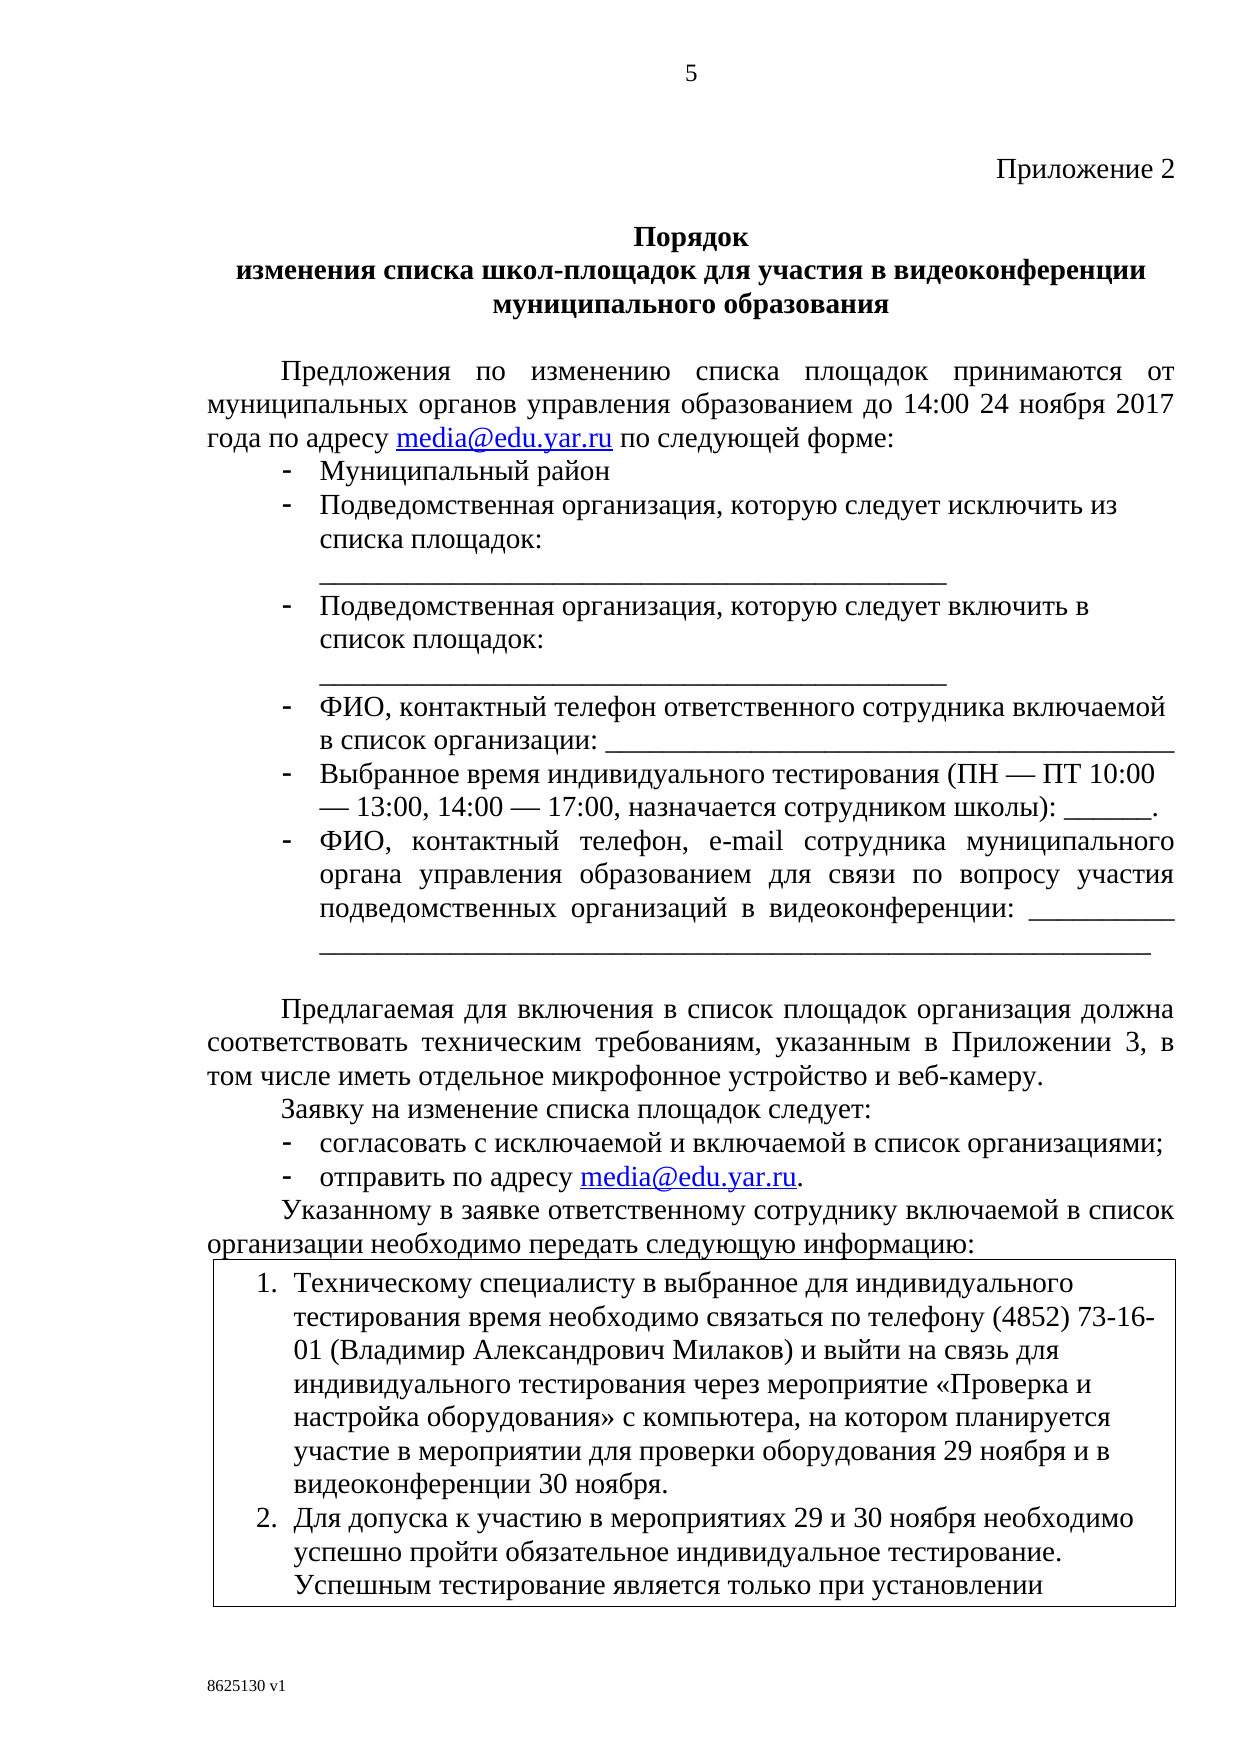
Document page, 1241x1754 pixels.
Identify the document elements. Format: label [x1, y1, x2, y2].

table_cell [207, 118, 1175, 1607]
